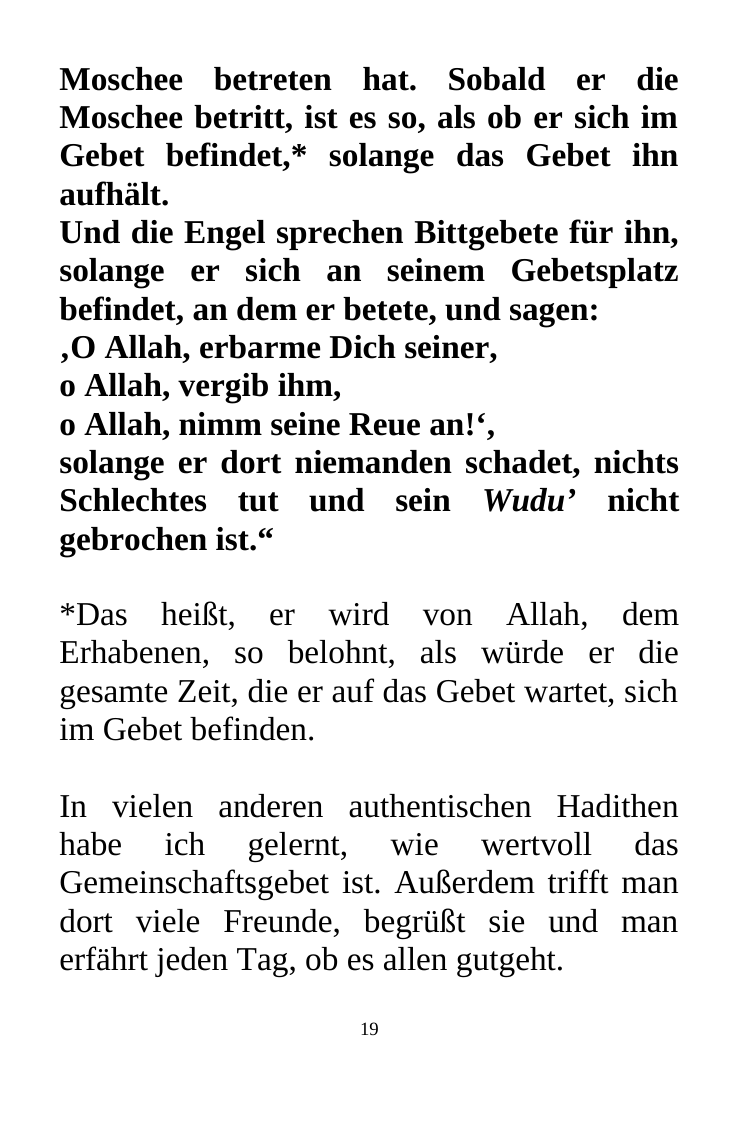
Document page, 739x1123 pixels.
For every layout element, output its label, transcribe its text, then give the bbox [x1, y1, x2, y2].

text o Allah, nimm seine Reue an!‘, [59, 404, 679, 442]
text ‚O Allah, erbarme Dich seiner, [59, 327, 679, 366]
text o Allah, vergib ihm, [59, 366, 679, 404]
text solange er dort niemanden schadet, nichts Schlechtes tut und sein Wudu’ nicht gebrochen ist.“ [59, 442, 679, 557]
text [59, 59, 679, 212]
text In vielen anderen authentischen Hadithen habe ich gelernt, wie wertvoll das Gemeinschaftsgebet ist. Außerdem trifft man dort viele Freunde, begrüßt sie und man erfährt jeden Tag, ob es allen gutgeht. [59, 786, 679, 978]
text *Das heißt, er wird von Allah, dem Erhabenen, so belohnt, als würde er die gesamte Zeit, die er auf das Gebet wartet, sich im Gebet befinden. [59, 594, 679, 748]
text Und die Engel sprechen Bittgebete für ihn, solange er sich an seinem Gebetsplatz befindet, an dem er betete, und sagen: [59, 212, 679, 327]
